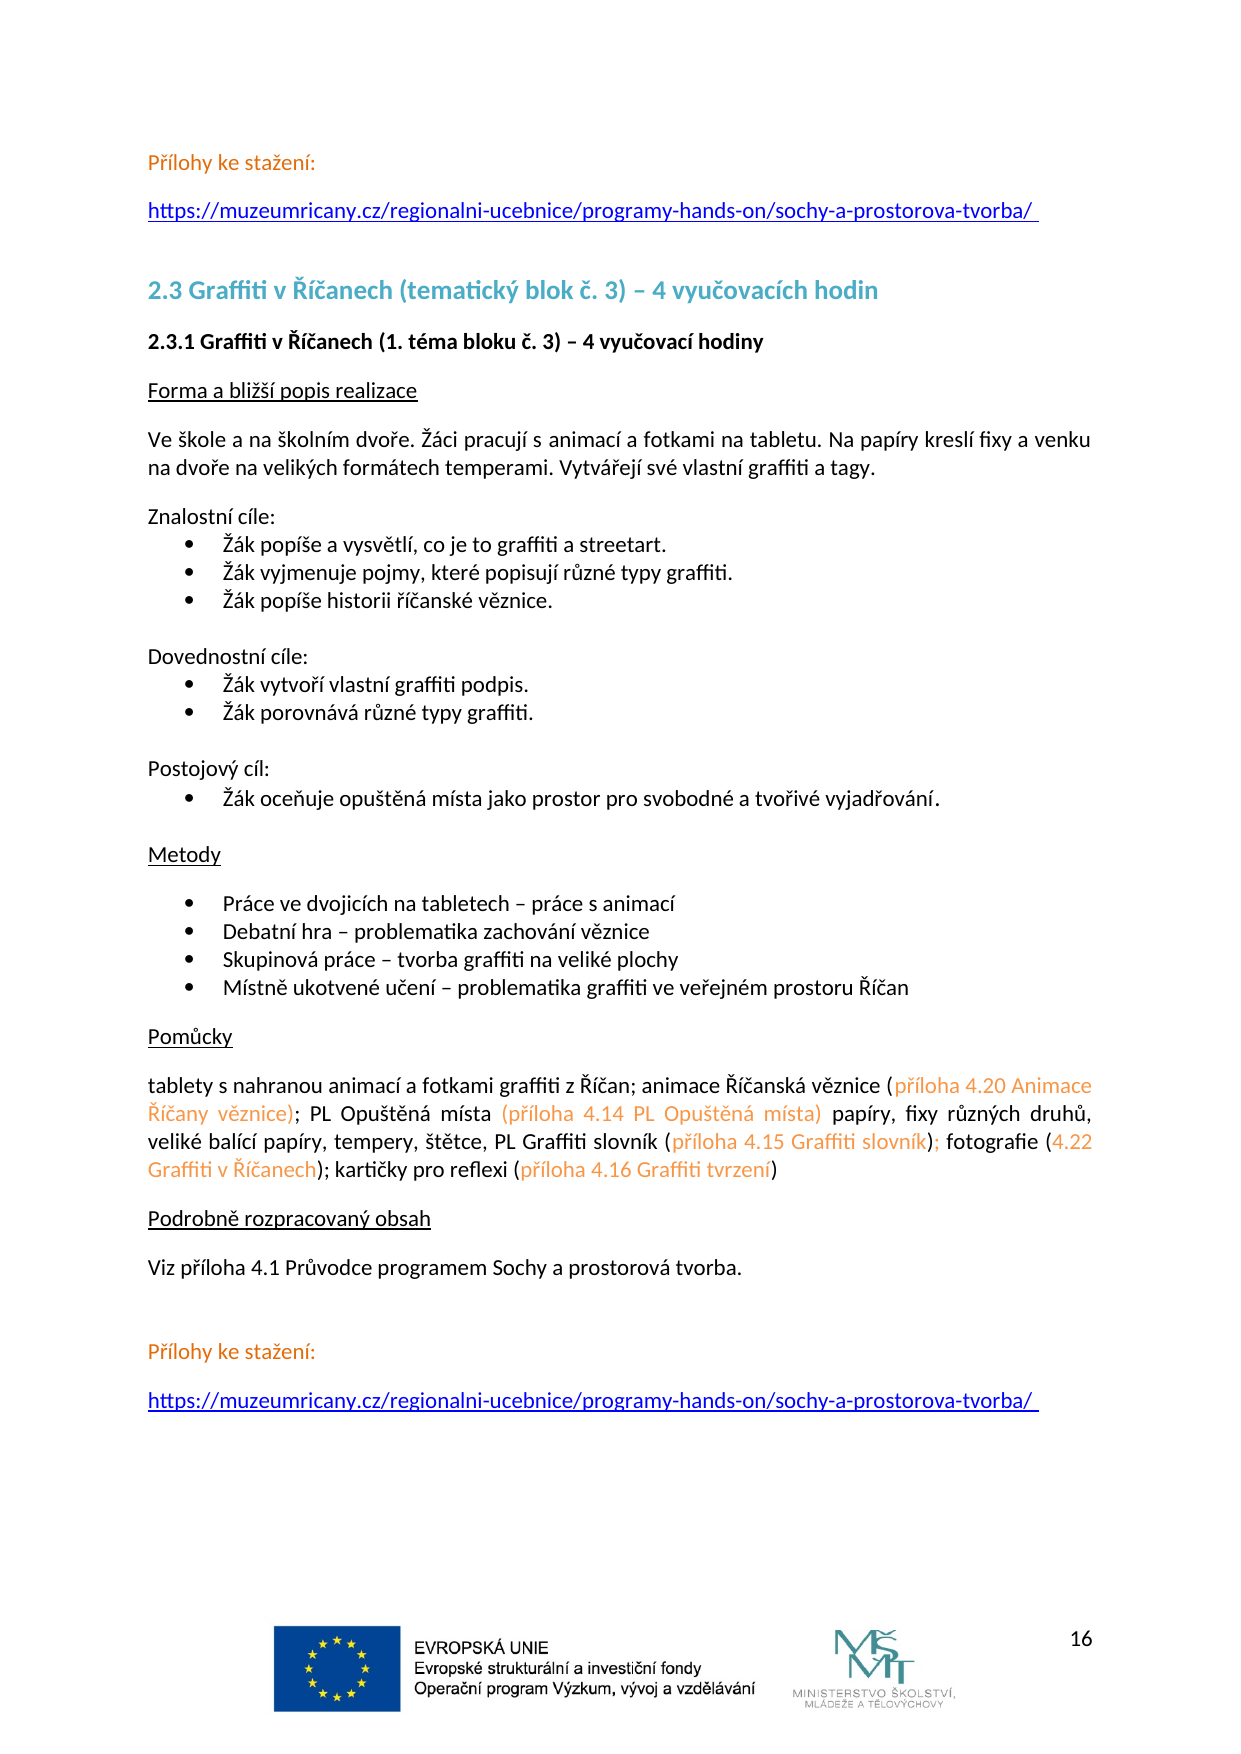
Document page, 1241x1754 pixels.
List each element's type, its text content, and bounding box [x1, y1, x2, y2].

list Debatní hra – problematika zachování věznice [185, 917, 1092, 946]
list Žák oceňuje opuštěná místa jako prostor pro svobodné a tvořivé vyjadřování. [185, 782, 1092, 813]
text https://muzeumricany.cz/regionalni-ucebnice/programy-hands-on/sochy-a-prostorova-tvorba/ [148, 197, 1092, 224]
list Žák vytvoří vlastní graffiti podpis. [185, 670, 1092, 698]
text https://muzeumricany.cz/regionalni-ucebnice/programy-hands-on/sochy-a-prostorova-tvorba/ [148, 1386, 1092, 1414]
list Žák vyjmenuje pojmy, které popisují různé typy graffiti. [185, 558, 1092, 586]
text Forma a bližší popis realizace [148, 376, 1092, 404]
text Přílohy ke stažení: [148, 1337, 1092, 1365]
text 2.3.1 Graffiti v Říčanech (1. téma bloku č. 3) – 4 vyučovací hodiny [148, 327, 1092, 355]
subtitle 2.3 Graffiti v Říčanech (tematický blok č. 3) – 4 vyučovacích hodin [148, 273, 1092, 306]
list Žák popíše historii říčanské věznice. [185, 586, 1092, 614]
list Žák popíše a vysvětlí, co je to graffiti a streetart. [185, 530, 1092, 558]
picture [231, 1583, 997, 1754]
list Skupinová práce – tvorba graffiti na veliké plochy [185, 946, 1092, 973]
list Místně ukotvené učení – problematika graffiti ve veřejném prostoru Říčan [185, 973, 1092, 1002]
text Viz příloha 4.1 Průvodce programem Sochy a prostorová tvorba. [148, 1253, 1092, 1281]
text Dovednostní cíle: [148, 642, 1092, 670]
text Pomůcky [148, 1022, 1092, 1050]
text Postojový cíl: [148, 754, 1092, 782]
text Přílohy ke stažení: [148, 148, 1092, 176]
text Podrobně rozpracovaný obsah [148, 1204, 1092, 1232]
text Metody [148, 841, 1092, 869]
text Ve škole a na školním dvoře. Žáci pracují s animací a fotkami na tabletu. Na papíry kreslí fixy a venku na dvoře na velikých formátech temperami. Vytvářejí své vlastní graffiti a tagy. [148, 425, 1092, 481]
text Znalostní cíle: [148, 502, 1092, 530]
list Práce ve dvojicích na tabletech – práce s animací [185, 889, 1092, 917]
list Žák porovnává různé typy graffiti. [185, 698, 1092, 726]
text tablety s nahranou animací a fotkami graffiti z Říčan; animace Říčanská věznice (příloha 4.20 Animace Říčany věznice); PL Opuštěná místa (příloha 4.14 PL Opuštěná místa) papíry, fixy různých druhů, veliké balící papíry, tempery, štětce, PL Graffiti slovník (příloha 4.15 Graffiti slovník); fotografie (4.22 Graffiti v Říčanech); kartičky pro reflexi (příloha 4.16 Graffiti tvrzení) [148, 1071, 1092, 1183]
